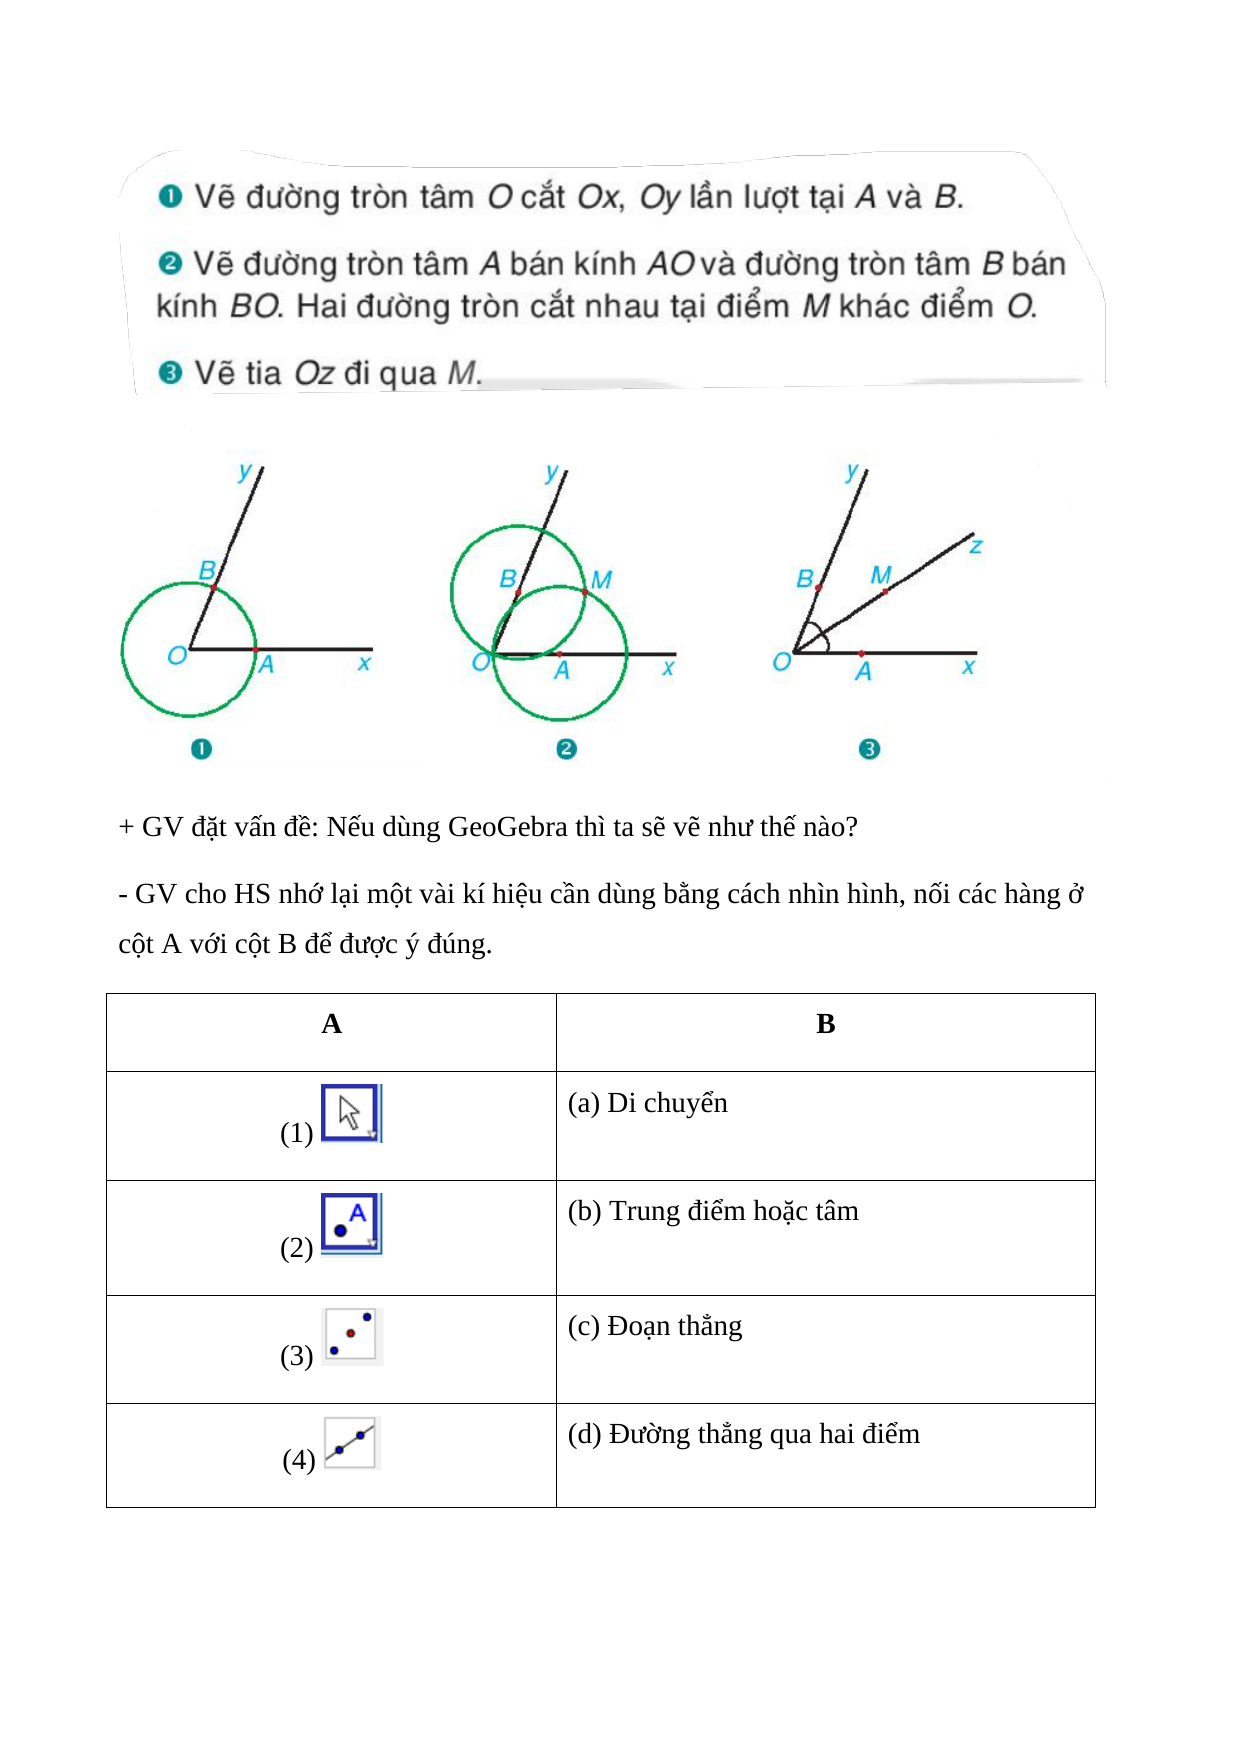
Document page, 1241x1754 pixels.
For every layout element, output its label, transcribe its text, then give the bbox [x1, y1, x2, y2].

picture [321, 1084, 384, 1143]
table_cell (d) Đường thẳng qua hai điểm [557, 1404, 1095, 1507]
picture [118, 425, 1108, 778]
table_header A [107, 994, 556, 1071]
picture [118, 150, 1108, 395]
table_cell (a) Di chuyển [557, 1072, 1095, 1180]
table_cell (4) [107, 1404, 556, 1507]
picture [323, 1416, 382, 1470]
picture [321, 1193, 384, 1258]
table_cell (3) [107, 1296, 556, 1403]
picture [321, 1308, 384, 1366]
table_cell (c) Đoạn thẳng [557, 1296, 1095, 1403]
table_header B [557, 994, 1095, 1071]
table_cell (2) [107, 1181, 556, 1294]
text + GV đặt vấn đề: Nếu dùng GeoGebra thì ta sẽ vẽ như thế nào? [118, 809, 1107, 842]
table_cell (b) Trung điểm hoặc tâm [557, 1181, 1095, 1294]
table_cell (1) [107, 1072, 556, 1180]
text - GV cho HS nhớ lại một vài kí hiệu cần dùng bằng cách nhìn hình, nối các hàng ở cột A với cột B để được ý đúng. [118, 876, 1107, 960]
